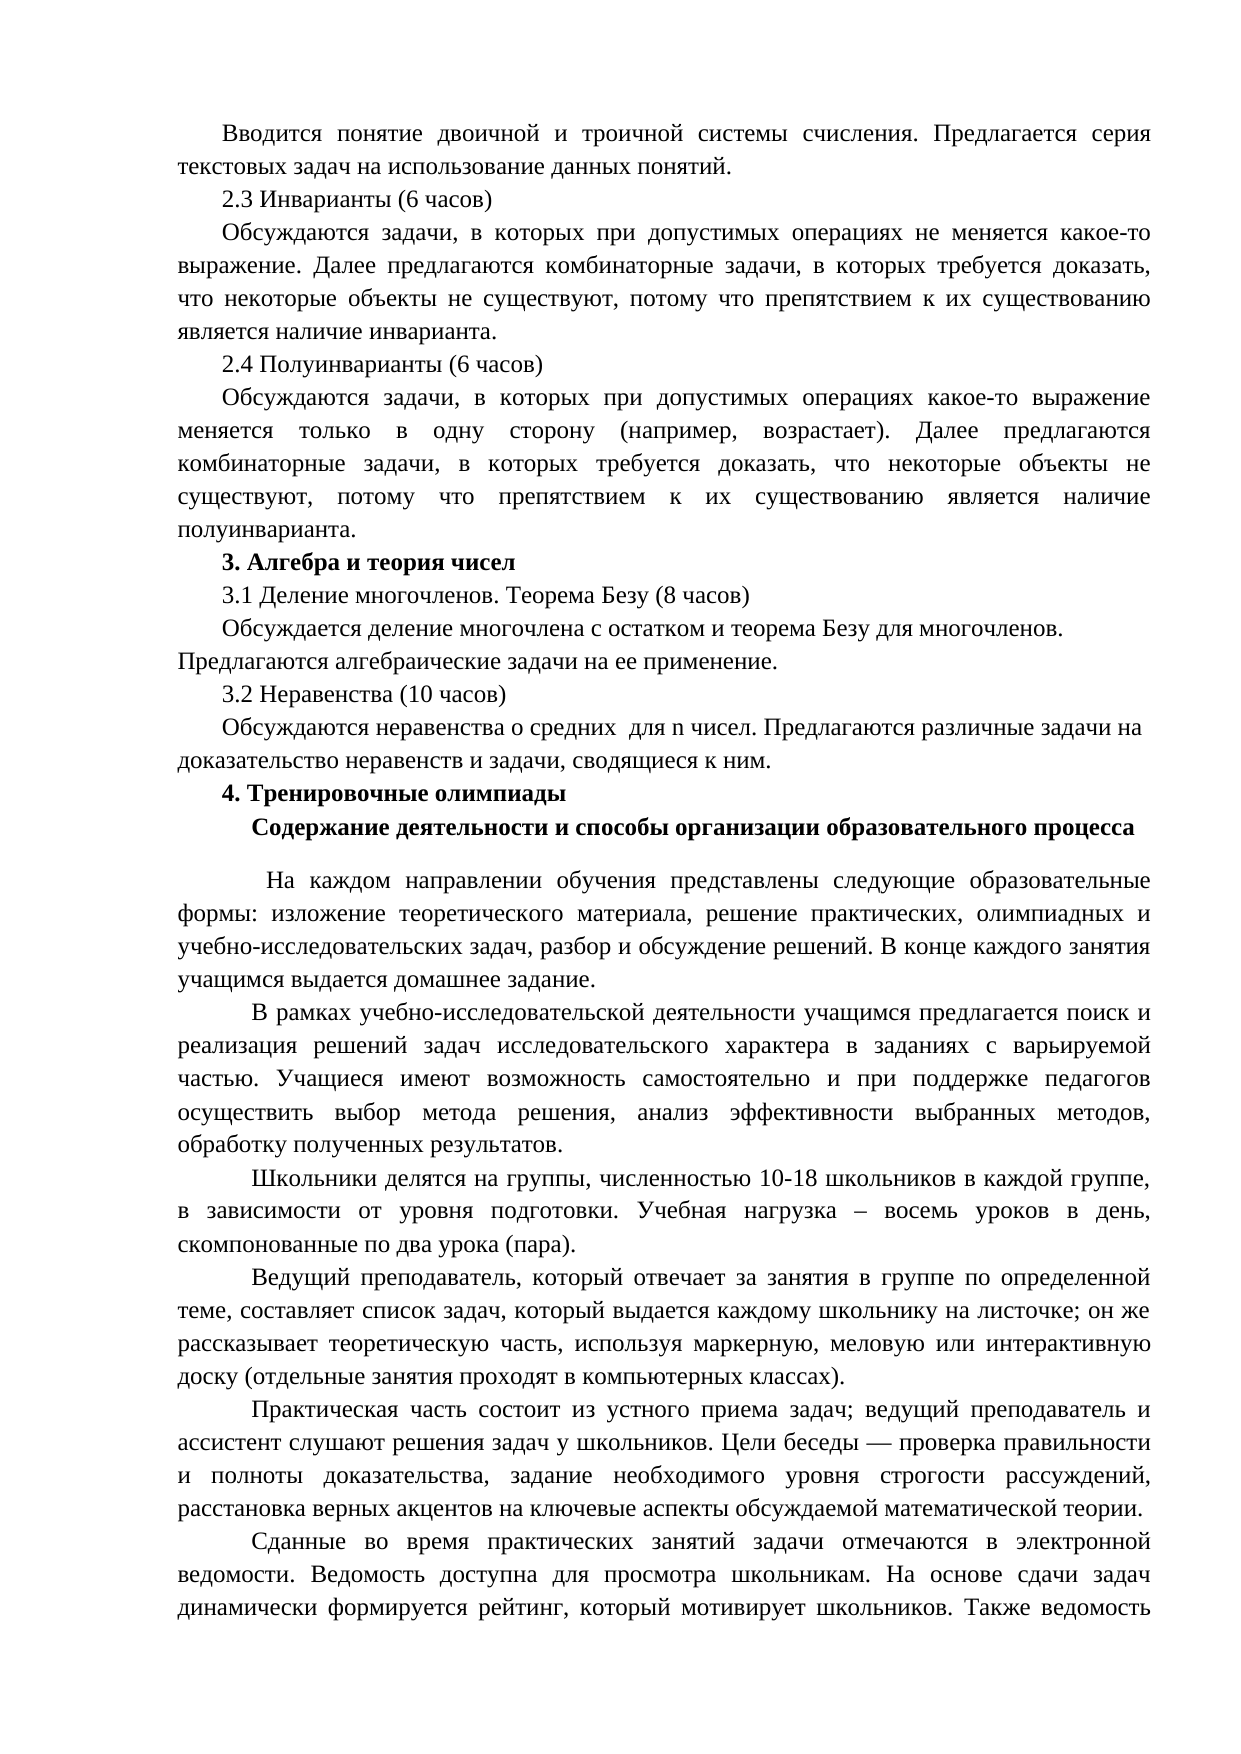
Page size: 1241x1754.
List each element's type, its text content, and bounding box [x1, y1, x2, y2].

text Школьники делятся на группы, численностью 10-18 школьников в каждой группе, в зависимости от уровня подготовки. Учебная нагрузка – восемь уроков в день, скомпонованные по два урока (пара). [177, 1163, 1152, 1257]
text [177, 1526, 1152, 1621]
text 3. Алгебра и теория чисел [177, 547, 1152, 576]
text Практическая часть состоит из устного приема задач; ведущий преподаватель и ассистент слушают решения задач у школьников. Цели беседы — проверка правильности и полноты доказательства, задание необходимого уровня строгости рассуждений, расстановка верных акцентов на ключевые аспекты обсуждаемой математической теории. [177, 1394, 1152, 1522]
text Вводится понятие двоичной и троичной системы счисления. Предлагается серия текстовых задач на использование данных понятий. [177, 118, 1152, 180]
text На каждом направлении обучения представлены следующие образовательные формы: изложение теоретического материала, решение практических, олимпиадных и учебно-исследовательских задач, разбор и обсуждение решений. В конце каждого занятия учащимся выдается домашнее задание. [177, 865, 1152, 993]
text 2.3 Инварианты (6 часов) [177, 184, 1152, 213]
text В рамках учебно-исследовательской деятельности учащимся предлагается поиск и реализация решений задач исследовательского характера в заданиях с варьируемой частью. Учащиеся имеют возможность самостоятельно и при поддержке педагогов осуществить выбор метода решения, анализ эффективности выбранных методов, обработку полученных результатов. [177, 997, 1152, 1158]
text Обсуждается деление многочлена с остатком и теорема Безу для многочленов. Предлагаются алгебраические задачи на ее применение. [177, 613, 1152, 675]
text Обсуждаются задачи, в которых при допустимых операциях не меняется какое-то выражение. Далее предлагаются комбинаторные задачи, в которых требуется доказать, что некоторые объекты не существуют, потому что препятствием к их существованию является наличие инварианта. [177, 217, 1152, 345]
text Обсуждаются задачи, в которых при допустимых операциях какое-то выражение меняется только в одну сторону (например, возрастает). Далее предлагаются комбинаторные задачи, в которых требуется доказать, что некоторые объекты не существуют, потому что препятствием к их существованию является наличие полуинварианта. [177, 382, 1152, 543]
text Ведущий преподаватель, который отвечает за занятия в группе по определенной теме, составляет список задач, который выдается каждому школьнику на листочке; он же рассказывает теоретическую часть, используя маркерную, меловую или интерактивную доску (отдельные занятия проходят в компьютерных классах). [177, 1262, 1152, 1389]
text 2.4 Полуинварианты (6 часов) [177, 349, 1152, 378]
text 4. Тренировочные олимпиады [177, 778, 1152, 807]
text 3.2 Неравенства (10 часов) [177, 679, 1152, 708]
text Обсуждаются неравенства о средних для n чисел. Предлагаются различные задачи на доказательство неравенств и задачи, сводящиеся к ним. [177, 712, 1152, 774]
text 3.1 Деление многочленов. Теорема Безу (8 часов) [177, 580, 1152, 609]
text Содержание деятельности и способы организации образовательного процесса [177, 812, 1152, 840]
